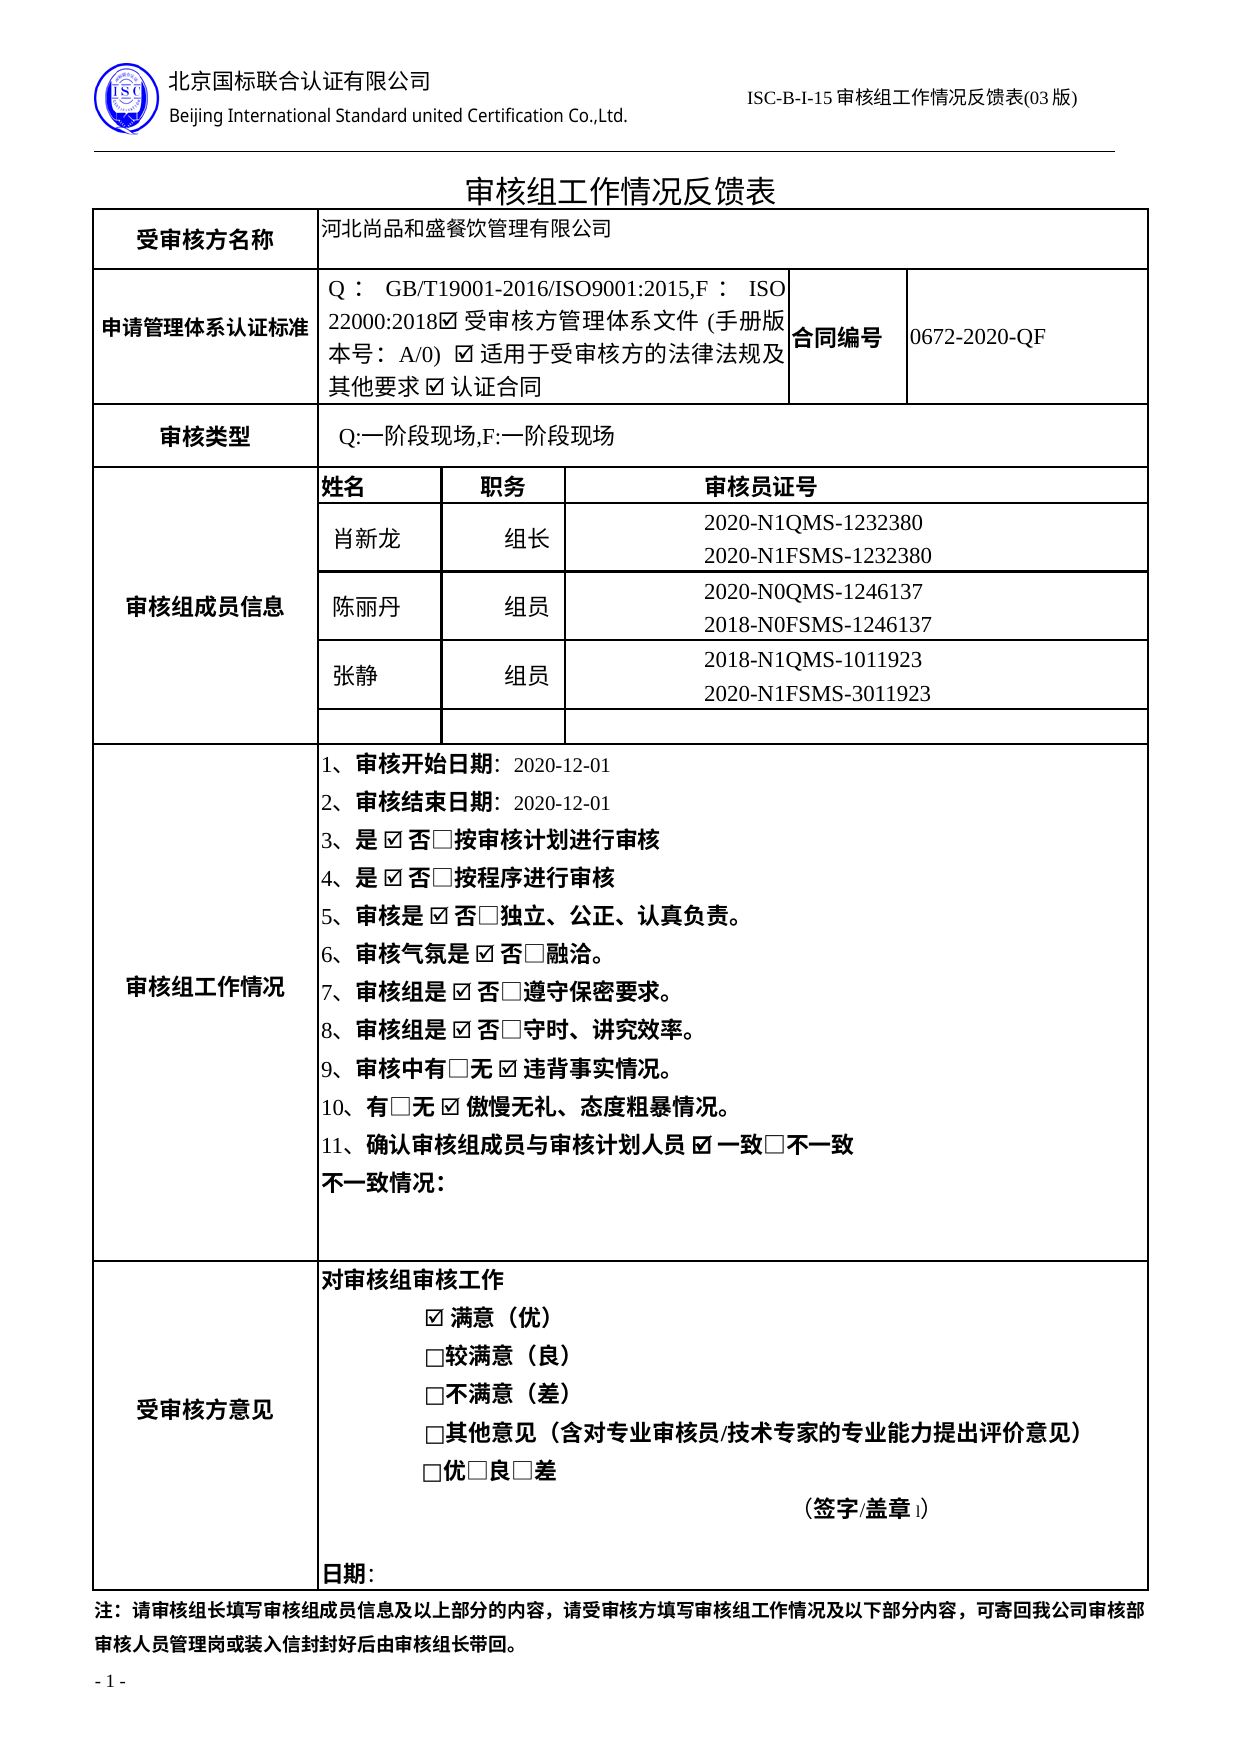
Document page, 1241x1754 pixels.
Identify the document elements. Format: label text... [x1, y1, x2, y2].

table_cell 1、审核开始日期：2020-12-01 2、审核结束日期：2020-12-01 3、是否□按审核计划进行审核 4、是否□按程序进行审核 5、审核是否□独立、公正、认真负责。 6、审核气氛是否□融洽。 7、审核组是否□遵守保密要求。 8、审核组是否□守时、讲究效率。 9、审核中有□无违背事实情况。 10、有□无傲慢无礼、态度粗暴情况。 11、确认审核组成员与审核计划人员一致□不一致 不一致情况： [319, 745, 1147, 1260]
text 审核组工作情况反馈表 [94, 183, 1146, 208]
table_cell 0672-2020-QF [908, 270, 1147, 402]
table_cell 对审核组审核工作 满意（优） □较满意（良） □不满意（差） □其他意见（含对专业审核员/技术专家的专业能力提出评价意见） □优□良□差 （签字/盖章l） 日期： [319, 1262, 1147, 1589]
table_cell [319, 710, 440, 743]
table_cell 肖新龙 [319, 504, 440, 570]
table_cell 职务 [443, 468, 564, 502]
text 注：请审核组长填写审核组成员信息及以上部分的内容，请受审核方填写审核组工作情况及以下部分内容，可寄回我公司审核部审核人员管理岗或装入信封封好后由审核组长带回。 [94, 1591, 1146, 1658]
table_cell 张静 [319, 641, 440, 708]
table_cell 2020-N1QMS-1232380 2020-N1FSMS-1232380 [566, 504, 1147, 570]
table_cell [566, 710, 1147, 743]
table_cell Q:一阶段现场,F:一阶段现场 [319, 405, 1147, 466]
table_cell 组员 [443, 573, 564, 639]
table_cell 审核类型 [94, 405, 317, 466]
picture [94, 63, 162, 135]
table_cell 审核组成员信息 [94, 468, 317, 743]
table_cell 受审核方意见 [94, 1262, 317, 1589]
table_cell 2020-N0QMS-1246137 2018-N0FSMS-1246137 [566, 573, 1147, 639]
table_cell 陈丽丹 [319, 573, 440, 639]
table_header 河北尚品和盛餐饮管理有限公司 [319, 210, 1147, 267]
table_cell Q：GB/T19001-2016/ISO9001:2015,F：ISO 22000:2018受审核方管理体系文件 (手册版本号：A/0) 适用于受审核方的法律法规及其他要求认证合同 [319, 270, 788, 402]
table_cell 组长 [443, 504, 564, 570]
table_cell 组员 [443, 641, 564, 708]
table_cell 申请管理体系认证标准 [94, 270, 317, 402]
table_cell 合同编号 [790, 270, 906, 402]
table_cell 审核组工作情况 [94, 745, 317, 1260]
table_cell 2018-N1QMS-1011923 2020-N1FSMS-3011923 [566, 641, 1147, 708]
table_cell [443, 710, 564, 743]
table_header 受审核方名称 [94, 210, 317, 267]
table_cell 审核员证号 [566, 468, 1147, 502]
table_cell 姓名 [319, 468, 440, 502]
